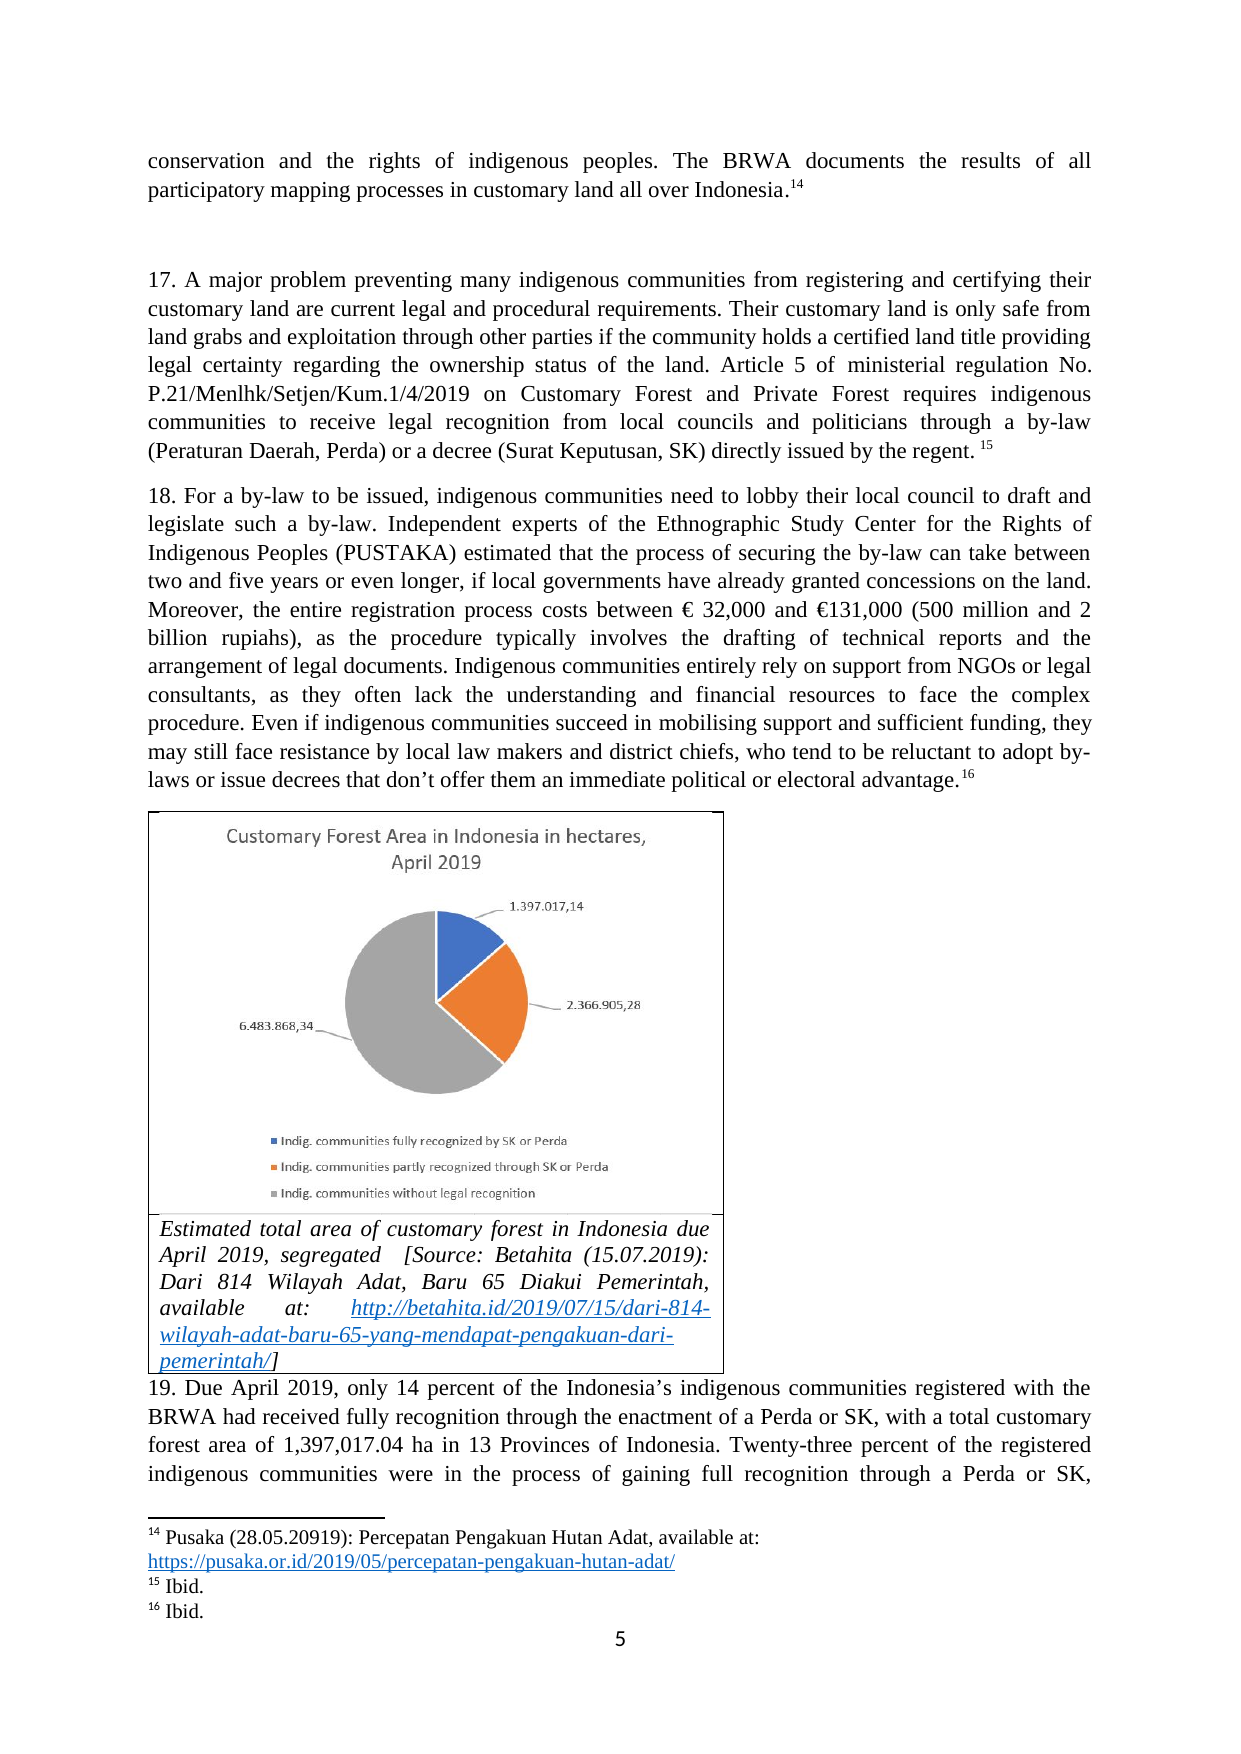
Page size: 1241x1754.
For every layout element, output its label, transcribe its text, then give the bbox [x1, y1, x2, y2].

table_header [149, 813, 159, 1214]
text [148, 1374, 1093, 1486]
table_header [713, 813, 723, 1214]
text 18. For a by-law to be issued, indigenous communities need to lobby their local council to draft and legislate such a by-law. Independent experts of the Ethnographic Study Center for the Rights of Indigenous Peoples (PUSTAKA) estimated that the process of securing the by-law can take between two and five years or even longer, if local governments have already granted concessions on the land. Moreover, the entire registration process costs between € 32,000 and €131,000 (500 million and 2 billion rupiahs), as the procedure typically involves the drafting of technical reports and the arrangement of legal documents. Indigenous communities entirely rely on support from NGOs or legal consultants, as they often lack the understanding and financial resources to face the complex procedure. Even if indigenous communities succeed in mobilising support and sufficient funding, they may still face resistance by local law makers and district chiefs, who tend to be reluctant to adopt by-laws or issue decrees that don’t offer them an immediate political or electoral advantage. [148, 482, 1093, 793]
text 17. A major problem preventing many indigenous communities from registering and certifying their customary land are current legal and procedural requirements. Their customary land is only safe from land grabs and exploitation through other parties if the community holds a certified land title providing legal certainty regarding the ownership status of the land. Article 5 of ministerial regulation No. P.21/Menlhk/Setjen/Kum.1/4/2019 on Customary Forest and Private Forest requires indigenous communities to receive legal recognition from local councils and politicians through a by-law (Peraturan Daerah, Perda) or a decree (Surat Keputusan, SK) directly issued by the regent. [148, 266, 1093, 463]
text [148, 148, 1093, 202]
table_cell Estimated total area of customary forest in Indonesia due April 2019, segregated [Source: Betahita (15.07.2019): Dari 814 Wilayah Adat, Baru 65 Diakui Pemerintah, available at: http://betahita.id/2019/07/15/dari-814-wilayah-adat-baru-65-yang-mendapat-pengakuan-dari-pemerintah/] [149, 1215, 723, 1373]
picture [159, 812, 713, 1215]
